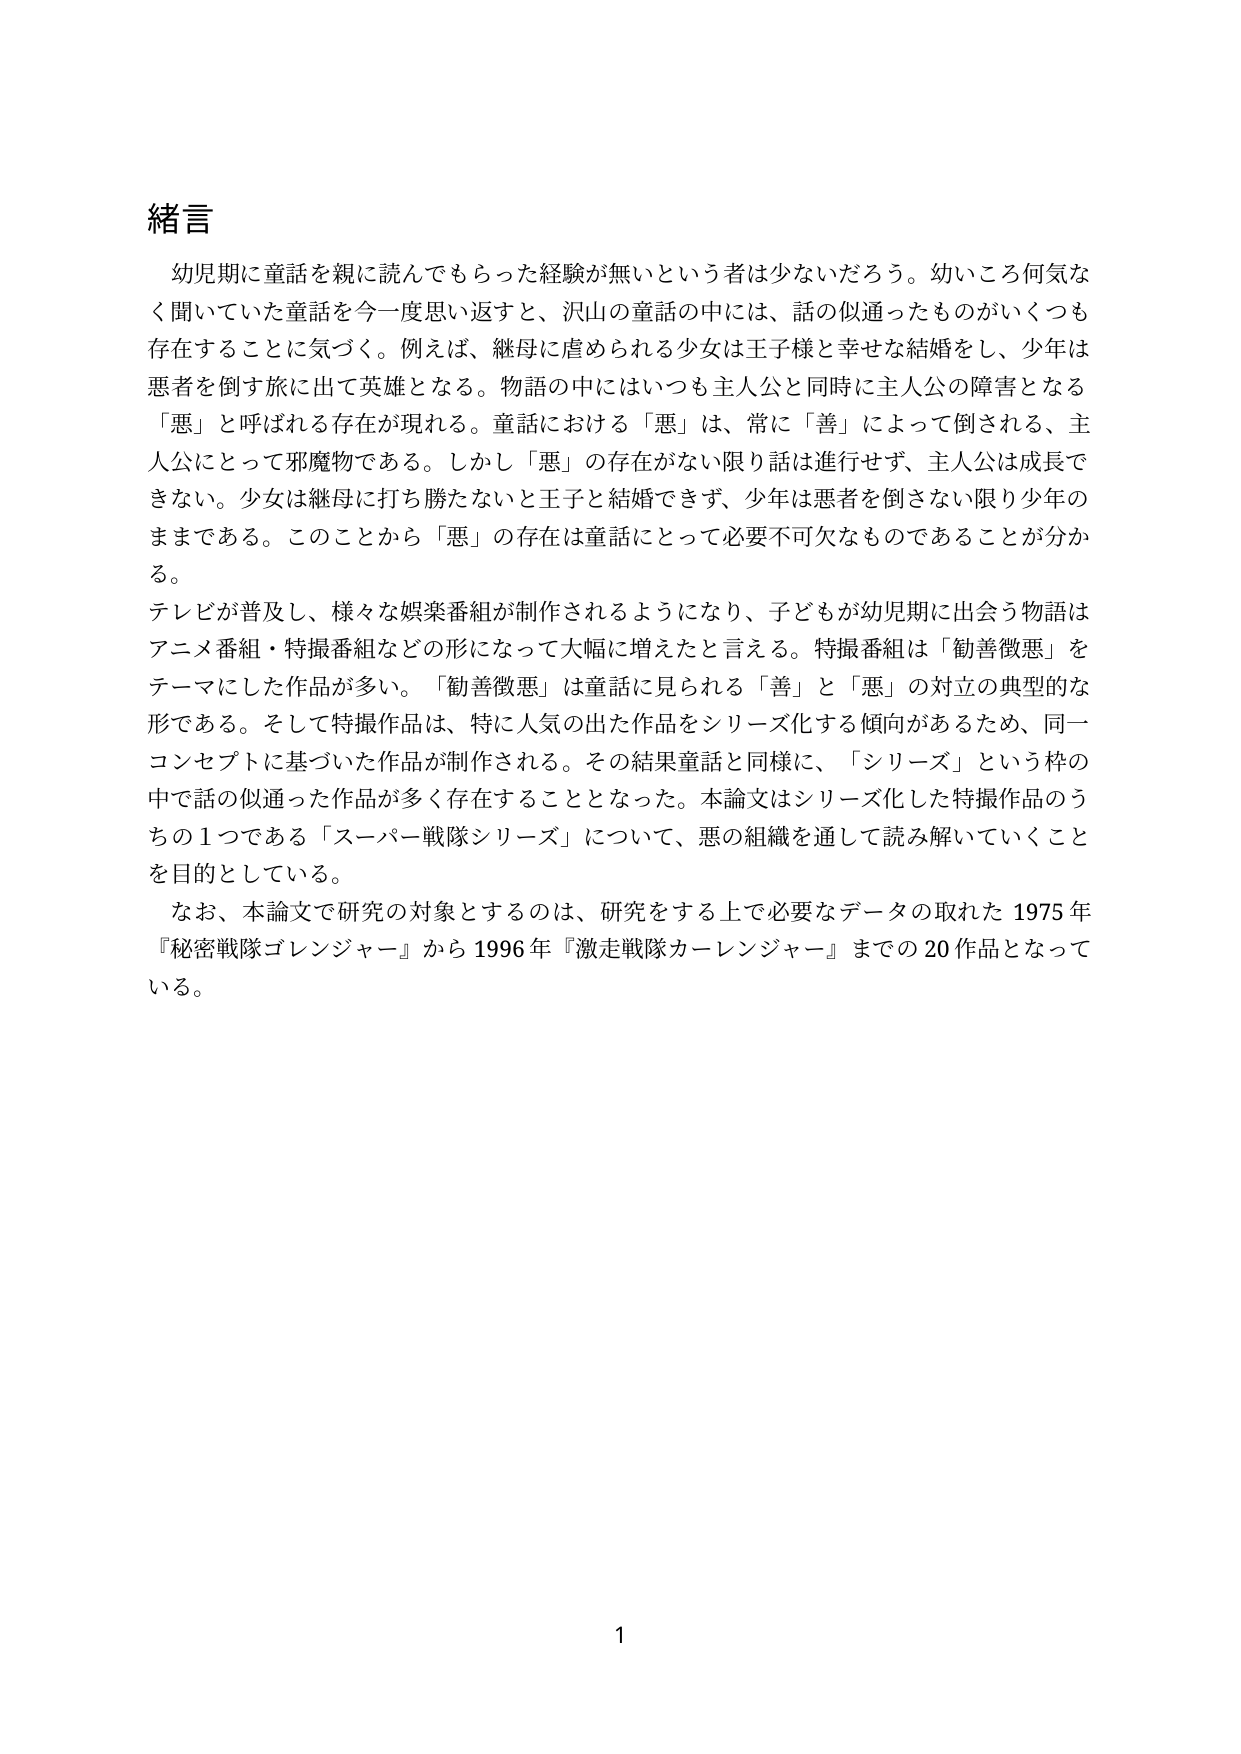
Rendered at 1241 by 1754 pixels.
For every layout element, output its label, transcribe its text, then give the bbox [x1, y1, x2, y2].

text なお、本論文で研究の対象とするのは、研究をする上で必要なデータの取れた1975年『秘密戦隊ゴレンジャー』から1996年『激走戦隊カーレンジャー』までの20作品となっている。 [148, 892, 1092, 1004]
text テレビが普及し、様々な娯楽番組が制作されるようになり、子どもが幼児期に出会う物語はアニメ番組・特撮番組などの形になって大幅に増えたと言える。特撮番組は「勧善徴悪」をテーマにした作品が多い。「勧善徴悪」は童話に見られる「善」と「悪」の対立の典型的な形である。そして特撮作品は、特に人気の出た作品をシリーズ化する傾向があるため、同一コンセプトに基づいた作品が制作される。その結果童話と同様に、「シリーズ」という枠の中で話の似通った作品が多く存在することとなった。本論文はシリーズ化した特撮作品のうちの１つである「スーパー戦隊シリーズ」について、悪の組織を通して読み解いていくことを目的としている。 [148, 592, 1092, 892]
text 幼児期に童話を親に読んでもらった経験が無いという者は少ないだろう。幼いころ何気なく聞いていた童話を今一度思い返すと、沢山の童話の中には、話の似通ったものがいくつも存在することに気づく。例えば、継母に虐められる少女は王子様と幸せな結婚をし、少年は悪者を倒す旅に出て英雄となる。物語の中にはいつも主人公と同時に主人公の障害となる「悪」と呼ばれる存在が現れる。童話における「悪」は、常に「善」によって倒される、主人公にとって邪魔物である。しかし「悪」の存在がない限り話は進行せず、主人公は成長できない。少女は継母に打ち勝たないと王子と結婚できず、少年は悪者を倒さない限り少年のままである。このことから「悪」の存在は童話にとって必要不可欠なものであることが分かる。 [148, 254, 1092, 592]
subtitle 緒言 [148, 179, 1092, 254]
